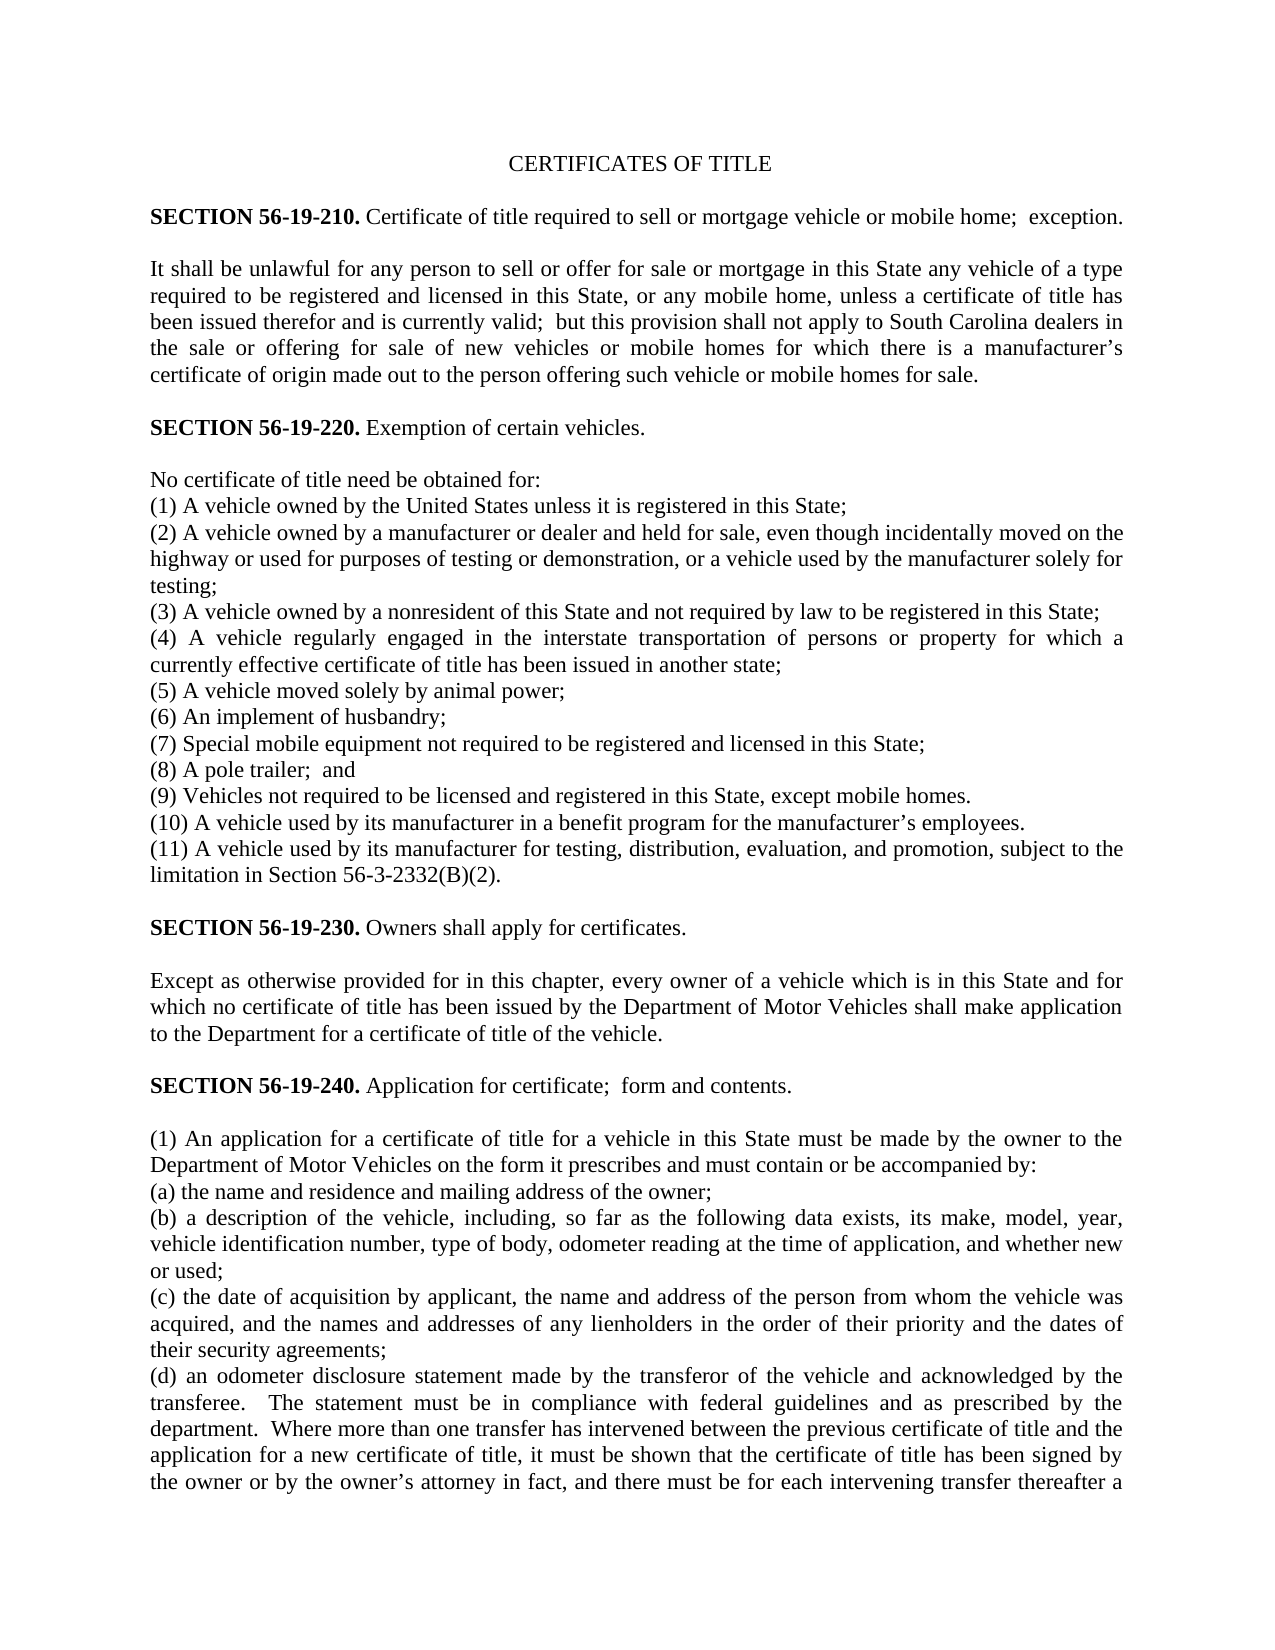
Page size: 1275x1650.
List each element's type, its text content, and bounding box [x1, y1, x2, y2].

text (11) A vehicle used by its manufacturer for testing, distribution, evaluation, and promotion, subject to the limitation in Section 56-3-2332(B)(2). [150, 835, 1125, 888]
text CERTIFICATES OF TITLE [150, 150, 1125, 176]
text It shall be unlawful for any person to sell or offer for sale or mortgage in this State any vehicle of a type required to be registered and licensed in this State, or any mobile home, unless a certificate of title has been issued therefor and is currently valid; but this provision shall not apply to South Carolina dealers in the sale or offering for sale of new vehicles or mobile homes for which there is a manufacturer’s certificate of origin made out to the person offering such vehicle or mobile homes for sale. [150, 255, 1125, 387]
text (2) A vehicle owned by a manufacturer or dealer and held for sale, even though incidentally moved on the highway or used for purposes of testing or demonstration, or a vehicle used by the manufacturer solely for testing; [150, 519, 1125, 598]
text (5) A vehicle moved solely by animal power; [150, 677, 1125, 703]
text (8) A pole trailer; and [150, 756, 1125, 782]
text SECTION 56-19-210. Certificate of title required to sell or mortgage vehicle or mobile home; exception. [150, 203, 1125, 229]
text SECTION 56-19-240. Application for certificate; form and contents. [150, 1072, 1125, 1099]
text (9) Vehicles not required to be licensed and registered in this State, except mobile homes. [150, 782, 1125, 809]
text (1) A vehicle owned by the United States unless it is registered in this State; [150, 493, 1125, 519]
text SECTION 56-19-220. Exemption of certain vehicles. [150, 413, 1125, 440]
text Except as otherwise provided for in this chapter, every owner of a vehicle which is in this State and for which no certificate of title has been issued by the Department of Motor Vehicles shall make application to the Department for a certificate of title of the vehicle. [150, 967, 1125, 1046]
text (a) the name and residence and mailing address of the owner; [150, 1178, 1125, 1204]
text (4) A vehicle regularly engaged in the interstate transportation of persons or property for which a currently effective certificate of title has been issued in another state; [150, 624, 1125, 677]
text (c) the date of acquisition by applicant, the name and address of the person from whom the vehicle was acquired, and the names and addresses of any lienholders in the order of their priority and the dates of their security agreements; [150, 1283, 1125, 1362]
text (7) Special mobile equipment not required to be registered and licensed in this State; [150, 730, 1125, 756]
text (1) An application for a certificate of title for a vehicle in this State must be made by the owner to the Department of Motor Vehicles on the form it prescribes and must contain or be accompanied by: [150, 1125, 1125, 1178]
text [150, 1362, 1125, 1494]
text No certificate of title need be obtained for: [150, 466, 1125, 493]
text (b) a description of the vehicle, including, so far as the following data exists, its make, model, year, vehicle identification number, type of body, odometer reading at the time of application, and whether new or used; [150, 1204, 1125, 1283]
text SECTION 56-19-230. Owners shall apply for certificates. [150, 914, 1125, 941]
text (10) A vehicle used by its manufacturer in a benefit program for the manufacturer’s employees. [150, 809, 1125, 835]
text (6) An implement of husbandry; [150, 703, 1125, 730]
text (3) A vehicle owned by a nonresident of this State and not required by law to be registered in this State; [150, 598, 1125, 624]
